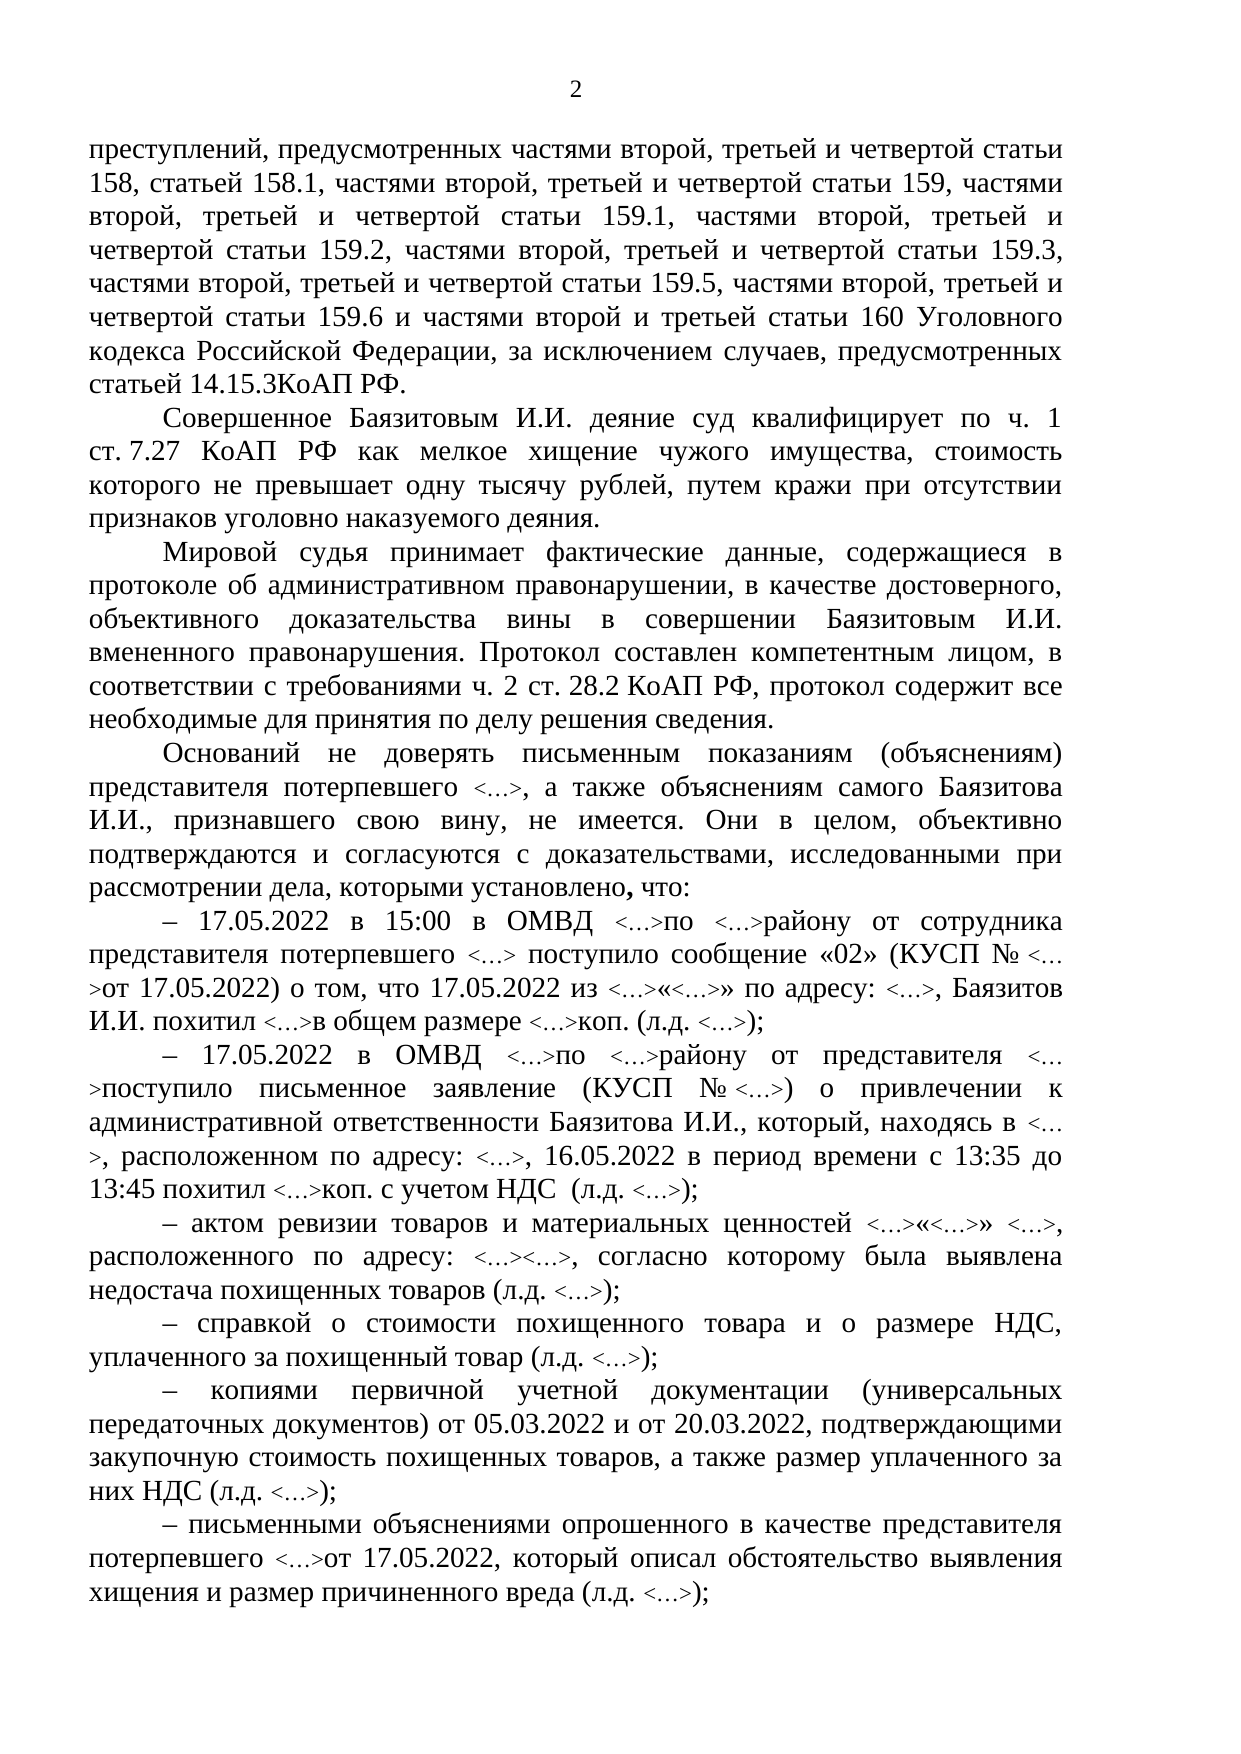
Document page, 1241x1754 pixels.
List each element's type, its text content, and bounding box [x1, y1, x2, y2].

text – справкой о стоимости похищенного товара и о размере НДС, уплаченного за похищенный товар (л.д. <…>); [89, 1305, 1063, 1372]
text Совершенное Баязитовым И.И. деяние суд квалифицирует по ч. 1 ст. 7.27 КоАП РФ как мелкое хищение чужого имущества, стоимость которого не превышает одну тысячу рублей, путем кражи при отсутствии признаков уголовно наказуемого деяния. [89, 400, 1063, 534]
text Мировой судья принимает фактические данные, содержащиеся в протоколе об административном правонарушении, в качестве достоверного, объективного доказательства вины в совершении Баязитовым И.И. вмененного правонарушения. Протокол составлен компетентным лицом, в соответствии с требованиями ч. 2 ст. 28.2 КоАП РФ, протокол содержит все необходимые для принятия по делу решения сведения. [89, 534, 1063, 735]
text – 17.05.2022 в 15:00 в ОМВД <…>по <…>району от сотрудника представителя потерпевшего <…> поступило сообщение «02» (КУСП № <…>от 17.05.2022) о том, что 17.05.2022 из <…>«<…>» по адресу: <…>, Баязитов И.И. похитил <…>в общем размере <…>коп. (л.д. <…>); [89, 903, 1063, 1037]
text – 17.05.2022 в ОМВД <…>по <…>району от представителя <…>поступило письменное заявление (КУСП № <…>) о привлечении к административной ответственности Баязитова И.И., который, находясь в <…>, расположенном по адресу: <…>, 16.05.2022 в период времени с 13:35 до 13:45 похитил <…>коп. с учетом НДС (л.д. <…>); [89, 1037, 1063, 1205]
text Оснований не доверять письменным показаниям (объяснениям) представителя потерпевшего <…>, а также объяснениям самого Баязитова И.И., признавшего свою вину, не имеется. Они в целом, объективно подтверждаются и согласуются с доказательствами, исследованными при рассмотрении дела, которыми установлено, что: [89, 735, 1063, 903]
text – письменными объяснениями опрошенного в качестве представителя потерпевшего <…>от 17.05.2022, который описал обстоятельство выявления хищения и размер причиненного вреда (л.д. <…>); [89, 1507, 1063, 1607]
text – актом ревизии товаров и материальных ценностей <…>«<…>» <…>, расположенного по адресу: <…><…>, согласно которому была выявлена недостача похищенных товаров (л.д. <…>); [89, 1205, 1063, 1305]
text – копиями первичной учетной документации (универсальных передаточных документов) от 05.03.2022 и от 20.03.2022, подтверждающими закупочную стоимость похищенных товаров, а также размер уплаченного за них НДС (л.д. <…>); [89, 1372, 1063, 1507]
